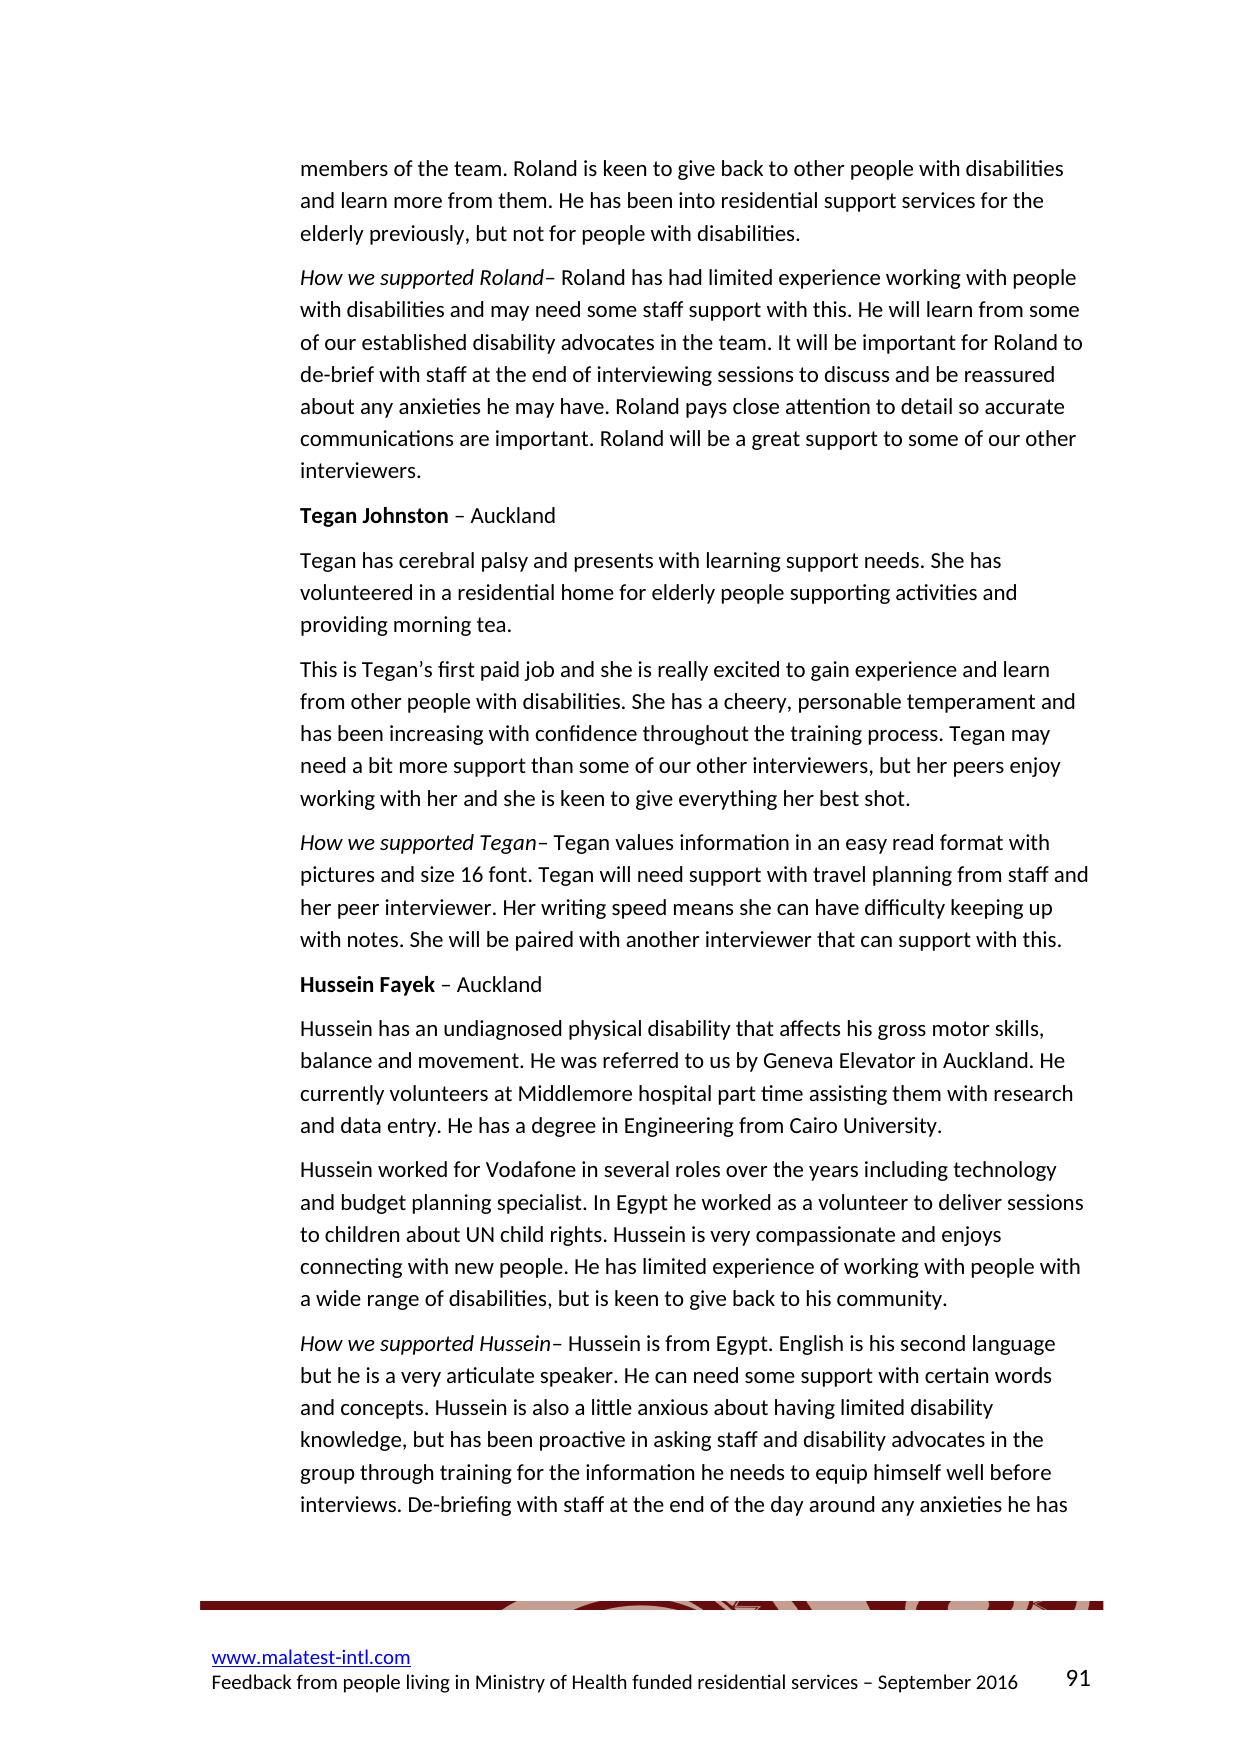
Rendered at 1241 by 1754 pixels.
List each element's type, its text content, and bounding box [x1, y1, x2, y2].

text How we supported Tegan– Tegan values information in an easy read format with pictures and size 16 font. Tegan will need support with travel planning from staff and her peer interviewer. Her writing speed means she can have difficulty keeping up with notes. She will be paired with another interviewer that can support with this. [300, 828, 1092, 953]
picture [199, 1601, 1104, 1610]
text This is Tegan’s first paid job and she is really excited to gain experience and learn from other people with disabilities. She has a cheery, personable temperament and has been increasing with confidence throughout the training process. Tegan may need a bit more support than some of our other interviewers, but her peers enjoy working with her and she is keen to give everything her best shot. [300, 655, 1092, 812]
text Hussein has an undiagnosed physical disability that affects his gross motor skills, balance and movement. He was referred to us by Geneva Elevator in Auckland. He currently volunteers at Middlemore hospital part time assisting them with research and data entry. He has a degree in Engineering from Cairo University. [300, 1014, 1092, 1139]
text How we supported Roland– Roland has had limited experience working with people with disabilities and may need some staff support with this. He will learn from some of our established disability advocates in the team. It will be important for Roland to de-brief with staff at the end of interviewing sessions to discuss and be reassured about any anxieties he may have. Roland pays close attention to detail so accurate communications are important. Roland will be a great support to some of our other interviewers. [300, 263, 1092, 484]
text Tegan Johnston – Auckland [300, 501, 1092, 529]
text Tegan has cerebral palsy and presents with learning support needs. She has volunteered in a residential home for elderly people supporting activities and providing morning tea. [300, 546, 1092, 638]
text Hussein worked for Vodafone in several roles over the years including technology and budget planning specialist. In Egypt he worked as a volunteer to deliver sessions to children about UN child rights. Hussein is very compassionate and enjoys connecting with new people. He has limited experience of working with people with a wide range of disabilities, but is keen to give back to his community. [300, 1156, 1092, 1312]
text Hussein Fayek – Auckland [300, 970, 1092, 998]
